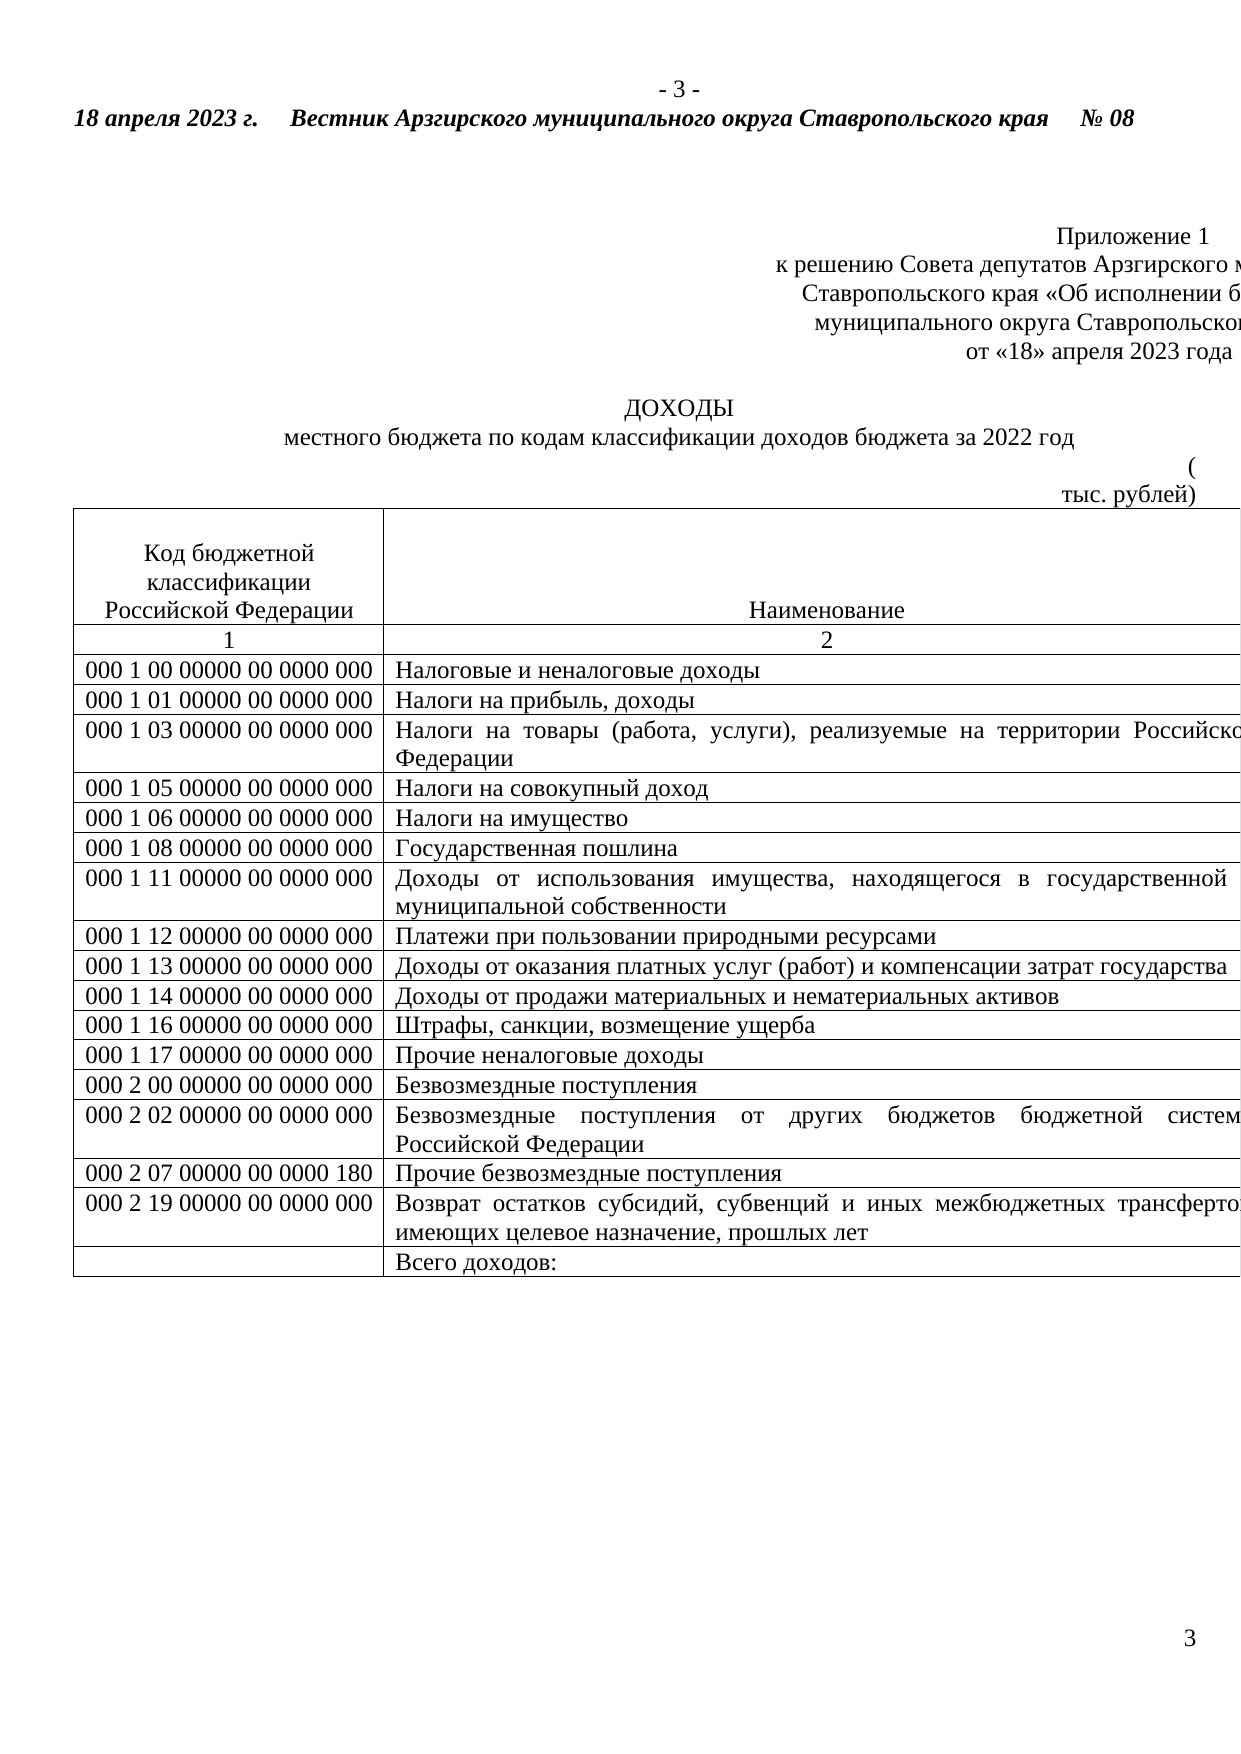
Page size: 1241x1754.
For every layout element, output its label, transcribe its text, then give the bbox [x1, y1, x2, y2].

table_cell 000 1 17 00000 00 0000 000 [74, 1040, 383, 1069]
table_cell 000 2 07 00000 00 0000 180 [74, 1159, 383, 1187]
table_cell 000 1 12 00000 00 0000 000 [74, 921, 383, 950]
table_cell Налоговые и неналоговые доходы [384, 655, 1240, 684]
table_cell Доходы от оказания платных услуг (работ) и компенсации затрат государства [384, 951, 1240, 980]
table_cell Налоги на совокупный доход [384, 773, 1240, 802]
table_cell Налоги на прибыль, доходы [384, 685, 1240, 714]
table_cell Возврат остатков субсидий, субвенций и иных межбюджетных трансфертов, имеющих целевое назначение, прошлых лет [384, 1188, 1240, 1246]
table_cell Платежи при пользовании природными ресурсами [384, 921, 1240, 950]
table_cell Прочие безвозмездные поступления [384, 1159, 1240, 1187]
table_cell Безвозмездные поступления [384, 1070, 1240, 1099]
table_cell 1 [74, 625, 383, 654]
table_cell 000 1 13 00000 00 0000 000 [74, 951, 383, 980]
table_cell Прочие неналоговые доходы [384, 1040, 1240, 1069]
table_cell 000 1 06 00000 00 0000 000 [74, 803, 383, 832]
table_header Наименование [384, 509, 1240, 624]
table_cell 000 1 14 00000 00 0000 000 [74, 981, 383, 1009]
table_cell 000 1 11 00000 00 0000 000 [74, 863, 383, 920]
table_cell Всего доходов: [384, 1247, 1240, 1276]
table_cell Штрафы, санкции, возмещение ущерба [384, 1011, 1240, 1039]
text ДОХОДЫ [162, 393, 1196, 422]
table_cell 000 2 00 00000 00 0000 000 [74, 1070, 383, 1099]
table_cell Налоги на товары (работа, услуги), реализуемые на территории Российской Федерации [384, 715, 1240, 772]
table_cell Налоги на имущество [384, 803, 1240, 832]
table_cell Безвозмездные поступления от других бюджетов бюджетной системы Российской Федерации [384, 1100, 1240, 1157]
table_cell 000 2 19 00000 00 0000 000 [74, 1188, 383, 1246]
table_cell 000 1 03 00000 00 0000 000 [74, 715, 383, 772]
text местного бюджета по кодам классификации доходов бюджета за 2022 год [162, 422, 1196, 451]
table_cell 000 1 01 00000 00 0000 000 [74, 685, 383, 714]
table_header [0, 48, 755, 364]
table_header Приложение 1 к решению Совета депутатов Арзгирского муниципального округа Ставропольского края «Об исполнении бюджета Арзгирского муниципального округа Ставропольского края за 2022 год» от «18» апреля 2023 года № 20 [755, 48, 1240, 364]
table_cell 000 1 00 00000 00 0000 000 [74, 655, 383, 684]
table_cell 000 1 05 00000 00 0000 000 [74, 773, 383, 802]
table_cell 2 [384, 625, 1240, 654]
table_cell 000 2 02 00000 00 0000 000 [74, 1100, 383, 1157]
table_cell [74, 1247, 383, 1276]
table_cell 000 1 16 00000 00 0000 000 [74, 1011, 383, 1039]
table_cell 000 1 08 00000 00 0000 000 [74, 833, 383, 862]
text (тыс. рублей) [162, 451, 1196, 508]
table_cell Доходы от продажи материальных и нематериальных активов [384, 981, 1240, 1009]
table_header Код бюджетной классификации Российской Федерации [74, 509, 383, 624]
table_cell Государственная пошлина [384, 833, 1240, 862]
table_cell Доходы от использования имущества, находящегося в государственной и муниципальной собственности [384, 863, 1240, 920]
